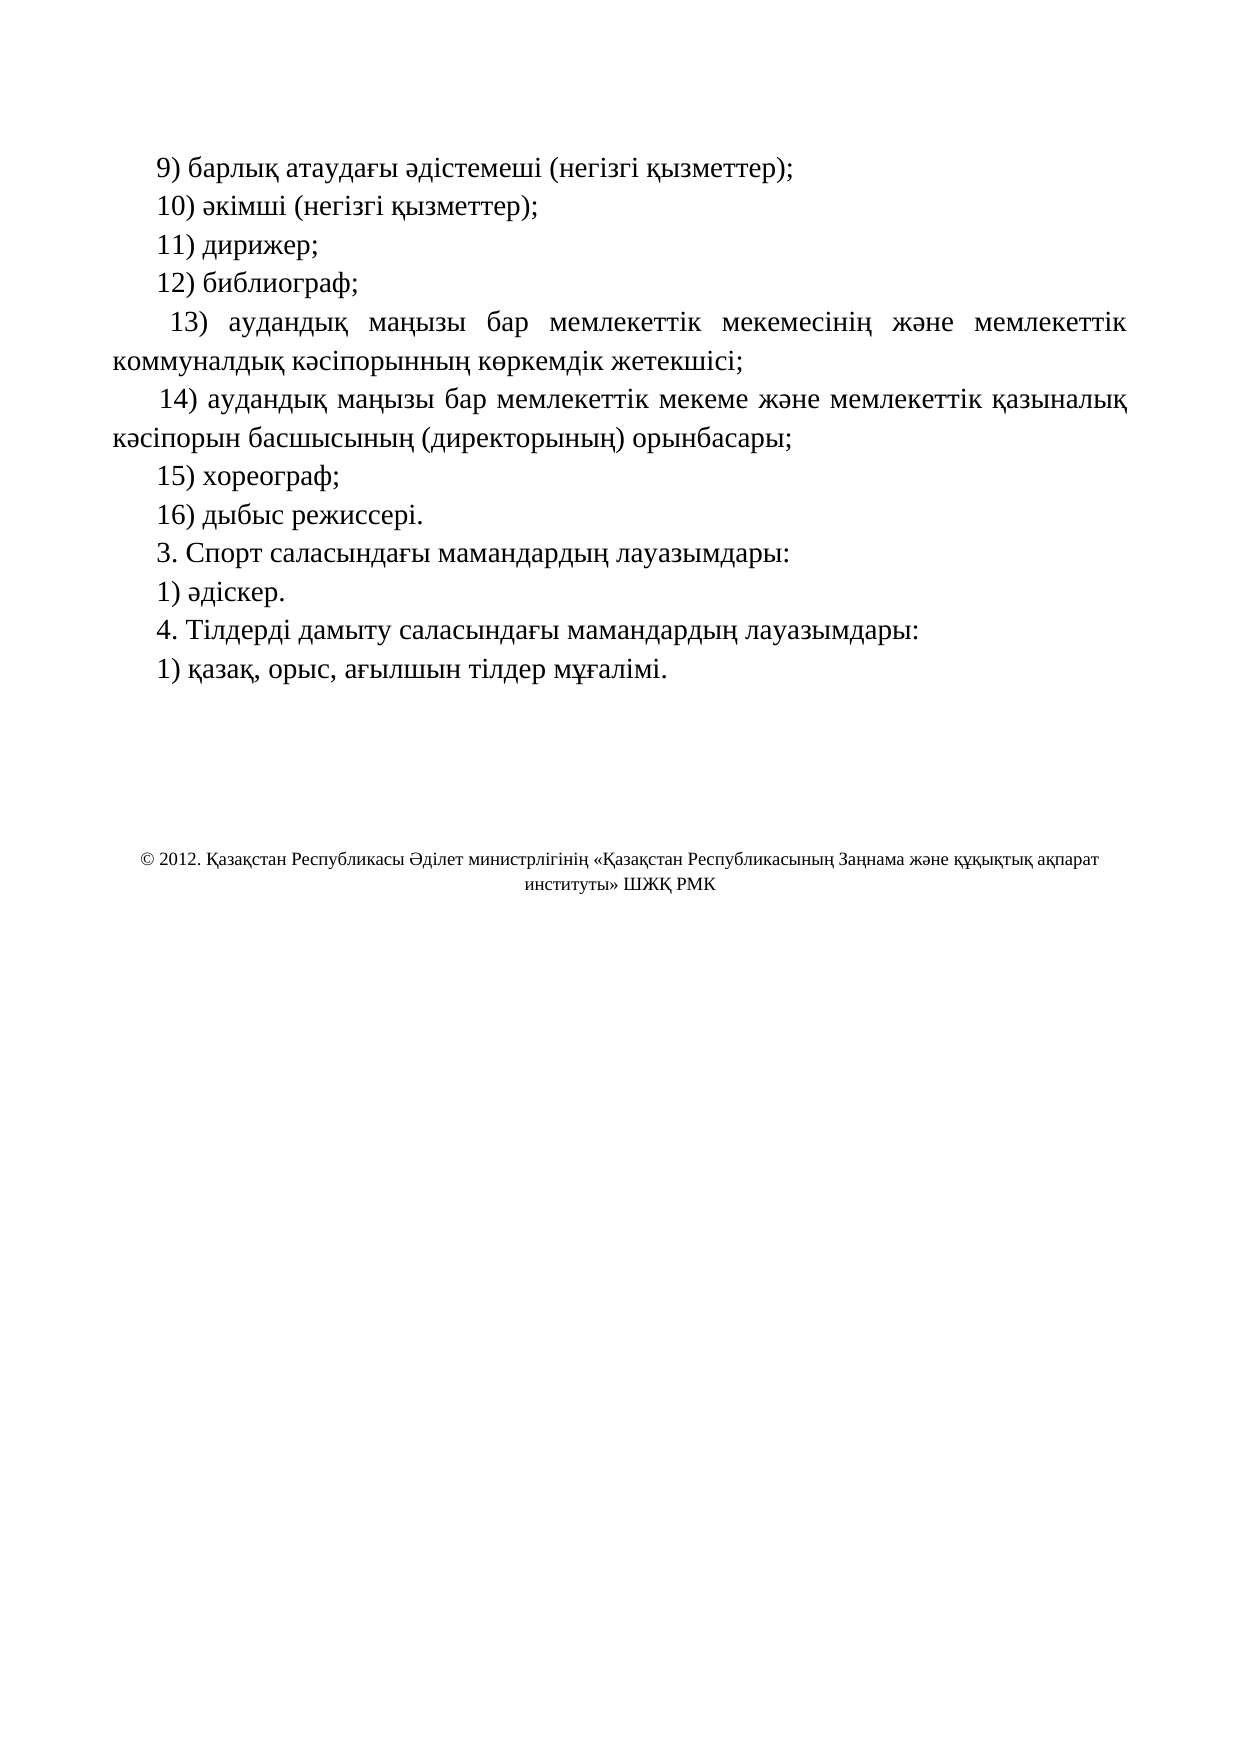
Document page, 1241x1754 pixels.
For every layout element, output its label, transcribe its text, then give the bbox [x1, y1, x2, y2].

text © 2012. Қазақстан Республикасы Әділет министрлігінің «Қазақстан Республикасының Заңнама және құқықтық ақпарат институты» ШЖҚ РМК [112, 848, 1128, 894]
text 4. Тілдерді дамыту саласындағы мамандардың лауазымдары: [112, 612, 1128, 646]
text 14) аудандық маңызы бар мемлекеттік мекеме және мемлекеттік қазыналық кәсіпорын басшысының (директорының) орынбасары; [112, 381, 1128, 453]
text 16) дыбыс режиссері. [112, 497, 1128, 530]
text 11) дирижер; [112, 227, 1128, 261]
text 1) әдіскер. [112, 574, 1128, 607]
text 3. Спорт саласындағы мамандардың лауазымдары: [112, 535, 1128, 569]
text 13) аудандық маңызы бар мемлекеттік мекемесінің және мемлекеттік коммуналдық кәсіпорынның көркемдік жетекшісі; [112, 304, 1128, 376]
text 12) библиограф; [112, 266, 1128, 299]
text 10) әкімші (негізгі қызметтер); [112, 188, 1128, 222]
text 15) хореограф; [112, 458, 1128, 492]
text 1) қазақ, орыс, ағылшын тілдер мұғалімі. [112, 651, 1128, 684]
text 9) барлық атаудағы әдістемеші (негізгі қызметтер); [112, 150, 1128, 183]
